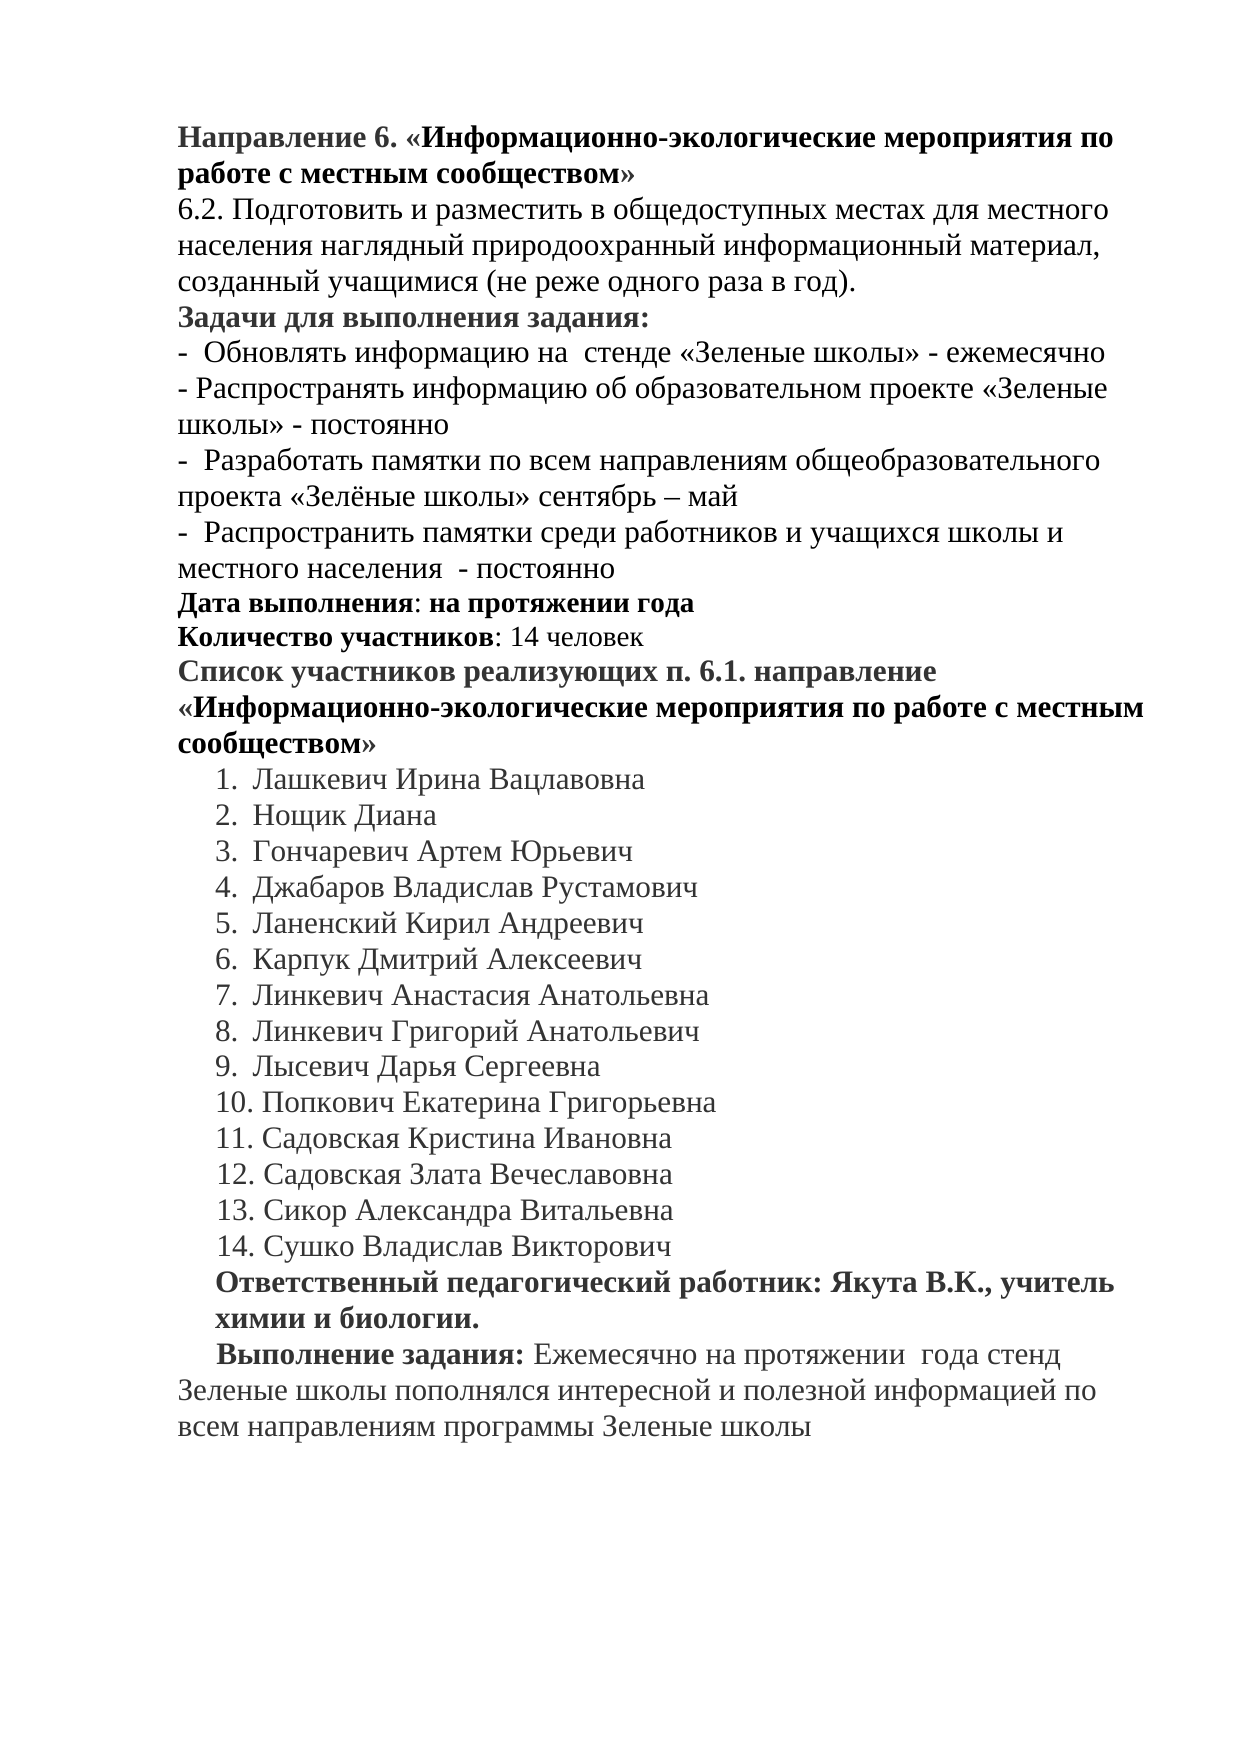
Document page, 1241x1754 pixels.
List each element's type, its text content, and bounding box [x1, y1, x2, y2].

text - Распространить памятки среди работников и учащихся школы и местного населения - постоянно [177, 513, 1152, 585]
text 14. Сушко Владислав Викторович [177, 1227, 1152, 1263]
text Список участников реализующих п. 6.1. направление «Информационно-экологические мероприятия по работе с местным сообществом» [177, 652, 1152, 760]
text 13. Сикор Александра Витальевна [177, 1191, 1152, 1227]
text Задачи для выполнения задания: [177, 298, 1152, 334]
text - Разработать памятки по всем направлениям общеобразовательного проекта «Зелёные школы» сентябрь – май [177, 442, 1152, 513]
list Джабаров Владислав Рустамович [215, 868, 1152, 904]
text 6.2. Подготовить и разместить в общедоступных местах для местного населения наглядный природоохранный информационный материал, созданный учащимися (не реже одного раза в год). [177, 190, 1152, 298]
list Линкевич Анастасия Анатольевна [215, 976, 1152, 1012]
list Линкевич Григорий Анатольевич [215, 1012, 1152, 1048]
list Карпук Дмитрий Алексеевич [215, 940, 1152, 976]
text Ответственный педагогический работник: Якута В.К., учитель химии и биологии. [215, 1263, 1152, 1335]
text Выполнение задания: Ежемесячно на протяжении года стенд Зеленые школы пополнялся интересной и полезной информацией по всем направлениям программы Зеленые школы [177, 1335, 1152, 1443]
list Лысевич Дарья Сергеевна [215, 1048, 1152, 1084]
text Количество участников: 14 человек [177, 619, 1152, 652]
text 10. Попкович Екатерина Григорьевна [215, 1084, 1152, 1119]
list Ланенский Кирил Андреевич [215, 904, 1152, 940]
list Лашкевич Ирина Вацлавовна [215, 760, 1152, 796]
text Направление 6. «Информационно-экологические мероприятия по работе с местным сообществом» [177, 118, 1152, 190]
text - Обновлять информацию на стенде «Зеленые школы» - ежемесячно [177, 334, 1152, 370]
text 12. Садовская Злата Вечеславовна [177, 1156, 1152, 1191]
text Дата выполнения: на протяжении года [177, 585, 1152, 619]
list Нощик Диана [215, 796, 1152, 832]
list Гончаревич Артем Юрьевич [215, 832, 1152, 868]
text - Распространять информацию об образовательном проекте «Зеленые школы» - постоянно [177, 370, 1152, 442]
text 11. Садовская Кристина Ивановна [215, 1119, 1152, 1156]
